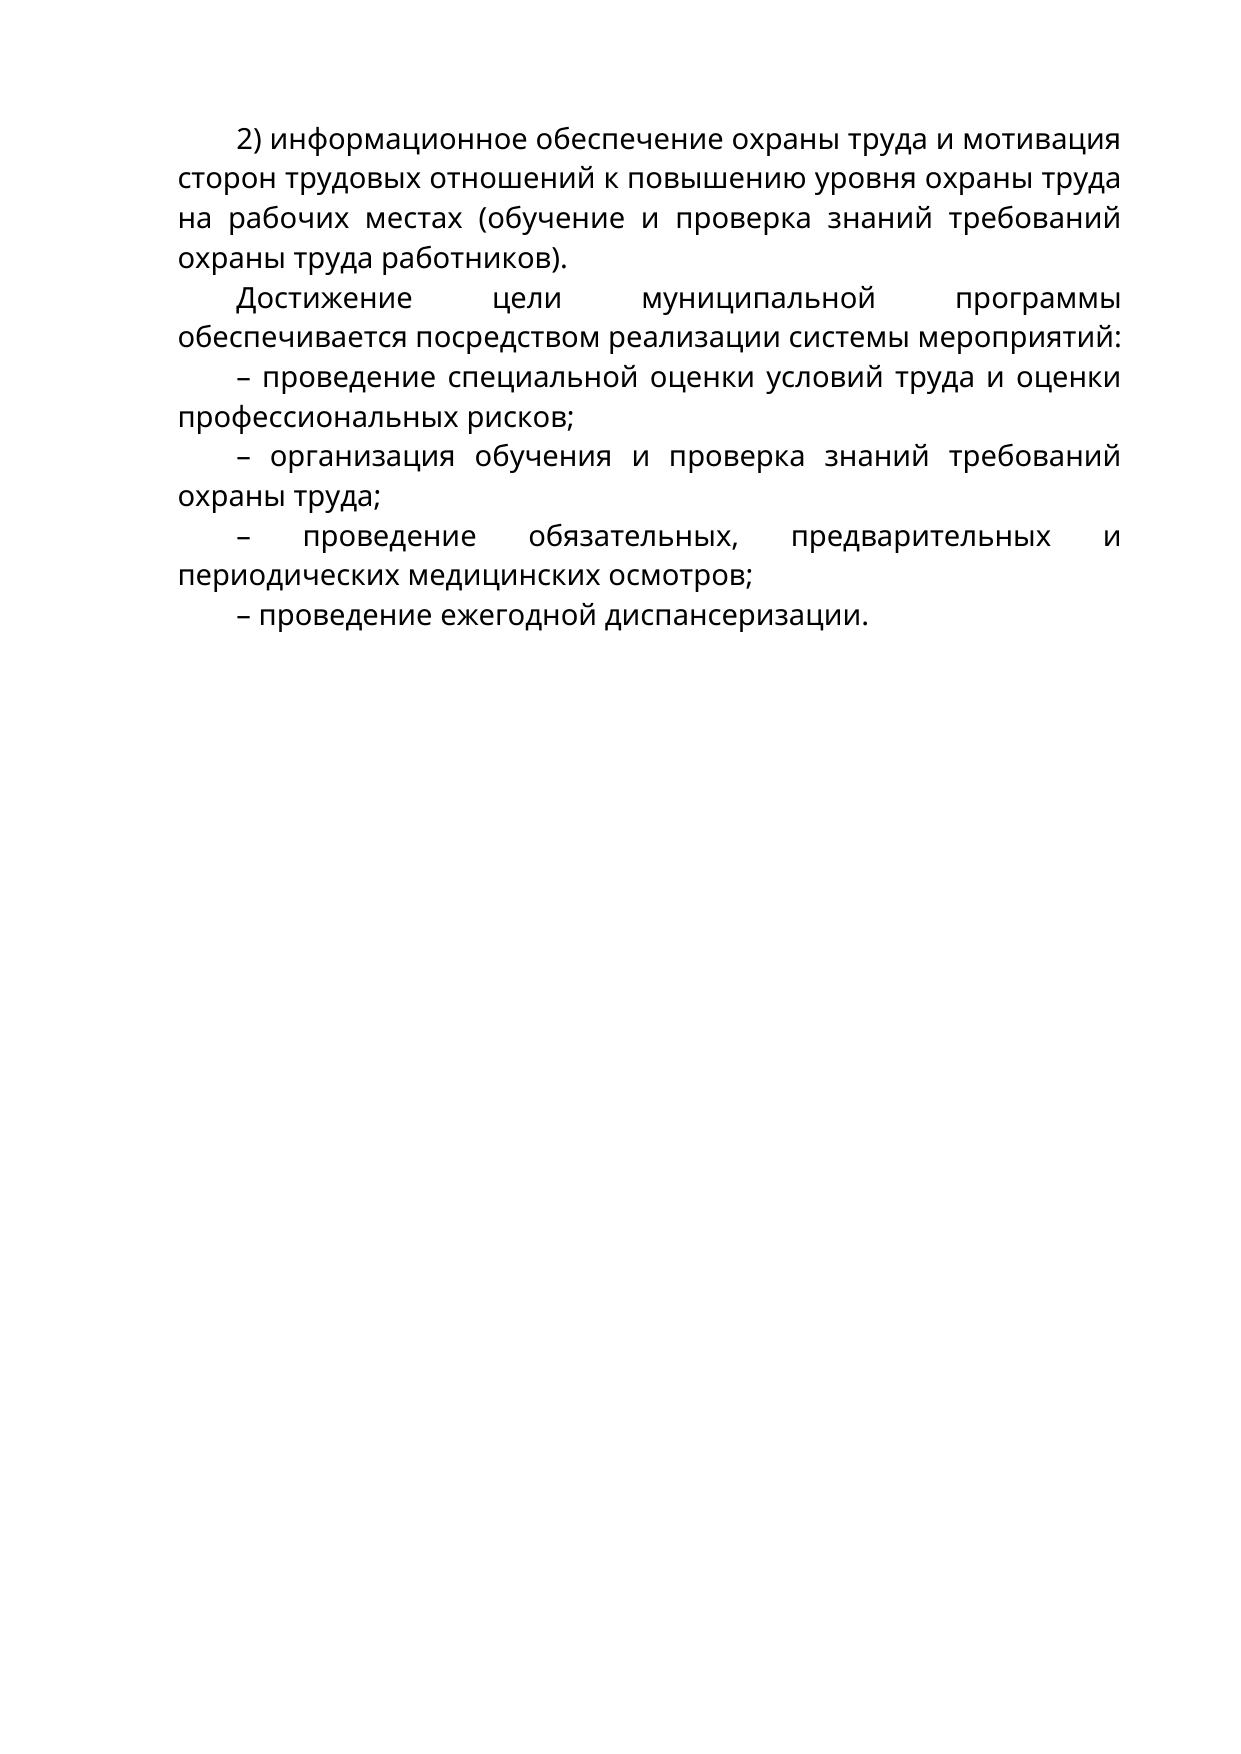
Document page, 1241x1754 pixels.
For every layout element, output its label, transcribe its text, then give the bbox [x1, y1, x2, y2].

text – проведение ежегодной диспансеризации. [177, 594, 1122, 634]
text – проведение обязательных, предварительных и периодических медицинских осмотров; [177, 515, 1122, 594]
text Достижение цели муниципальной программы обеспечивается посредством реализации системы мероприятий: [177, 277, 1122, 356]
text – организация обучения и проверка знаний требований охраны труда; [177, 436, 1122, 515]
text – проведение специальной оценки условий труда и оценки профессиональных рисков; [177, 356, 1122, 436]
text 2) информационное обеспечение охраны труда и мотивация сторон трудовых отношений к повышению уровня охраны труда на рабочих местах (обучение и проверка знаний требований охраны труда работников). [177, 118, 1122, 277]
